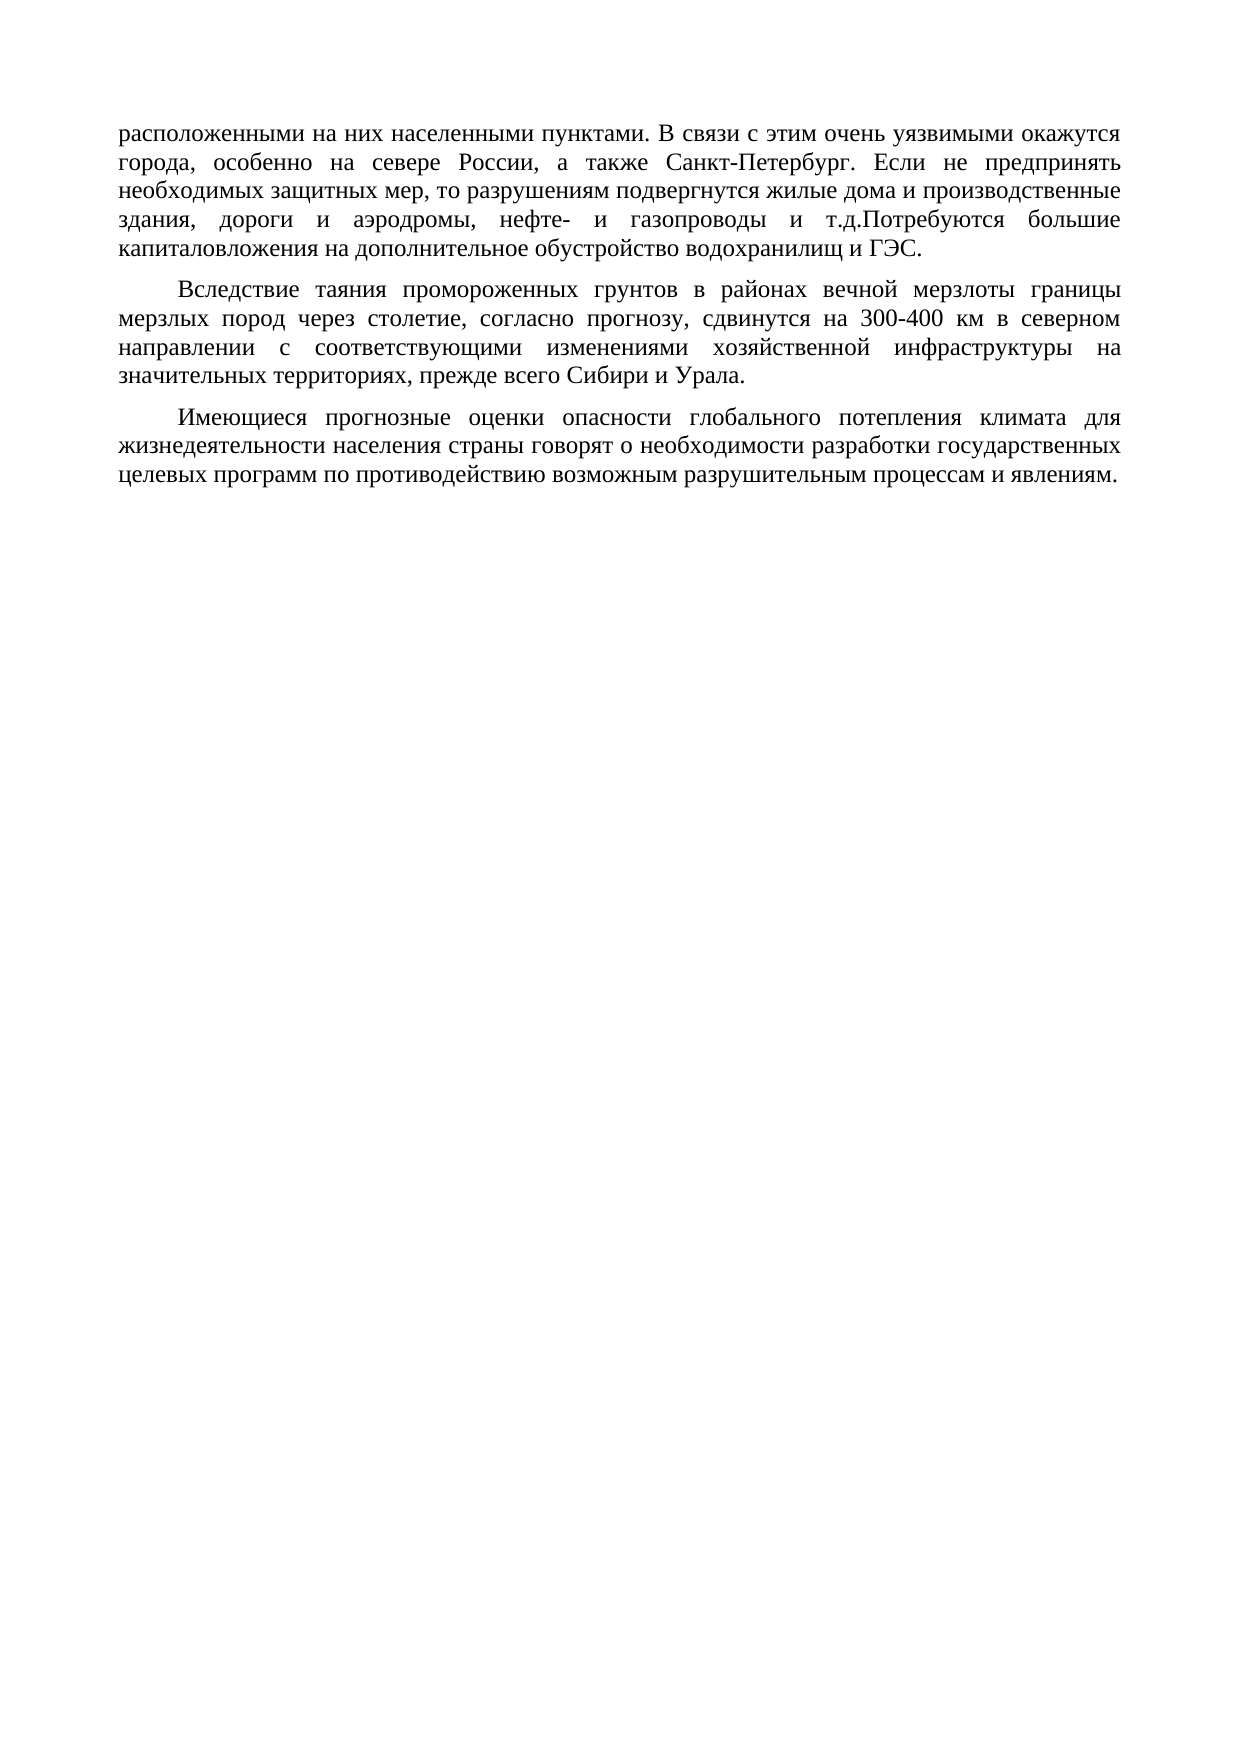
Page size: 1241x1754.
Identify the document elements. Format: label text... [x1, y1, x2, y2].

text Имеющиеся прогнозные оценки опасности глобального потепления климата для жизнедеятельности населения страны говорят о необходимости разработки государственных целевых программ по противодействию возможным разрушительным процессам и явлениям. [118, 402, 1122, 488]
text Вследствие таяния промороженных грунтов в районах вечной мерзлоты границы мерзлых пород через столетие, согласно прогнозу, сдвинутся на 300-400 км в северном направлении с соответствующими изменениями хозяйственной инфраструктуры на значительных территориях, прежде всего Сибири и Урала. [118, 274, 1122, 389]
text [118, 118, 1122, 262]
